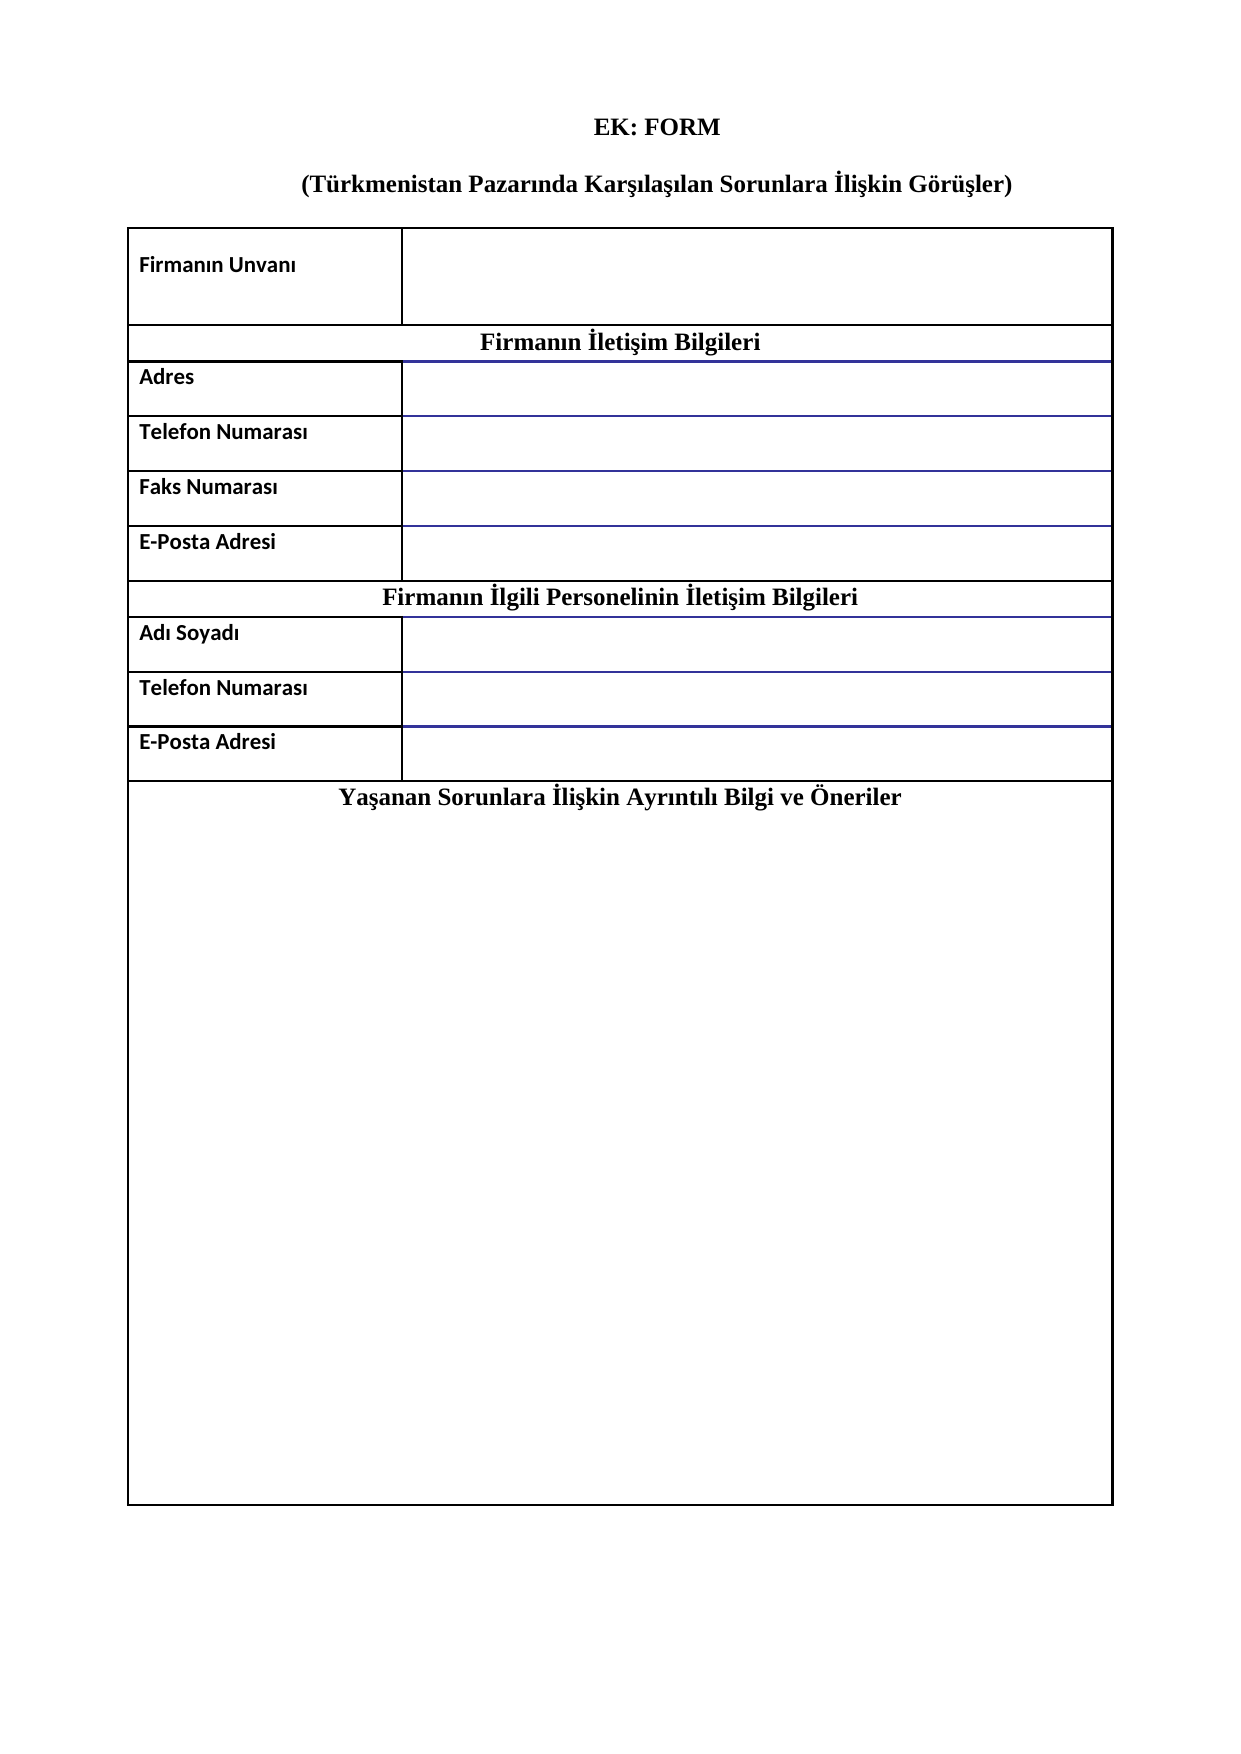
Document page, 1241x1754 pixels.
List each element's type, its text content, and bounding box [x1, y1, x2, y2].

table_cell [403, 673, 1111, 725]
text (Türkmenistan Pazarında Karşılaşılan Sorunlara İlişkin Görüşler) [221, 169, 1093, 198]
table_cell Adı Soyadı [129, 618, 401, 671]
table_header Firmanın Unvanı [129, 229, 401, 324]
text EK: FORM [221, 112, 1093, 141]
table_cell Yaşanan Sorunlara İlişkin Ayrıntılı Bilgi ve Öneriler [129, 782, 1111, 1504]
table_cell [403, 472, 1111, 525]
table_cell [403, 527, 1111, 579]
table_header [403, 229, 1111, 324]
table_cell E-Posta Adresi [129, 728, 401, 780]
table_cell E-Posta Adresi [129, 527, 401, 579]
table_cell Telefon Numarası [129, 417, 401, 470]
table_cell [403, 363, 1111, 415]
table_cell Adres [129, 363, 401, 415]
table_cell Faks Numarası [129, 472, 401, 525]
table_cell Firmanın İletişim Bilgileri [129, 326, 1111, 360]
table_cell [403, 618, 1111, 671]
table_cell Telefon Numarası [129, 673, 401, 725]
table_cell [403, 728, 1111, 780]
table_cell [403, 417, 1111, 470]
table_cell Firmanın İlgili Personelinin İletişim Bilgileri [129, 582, 1111, 616]
